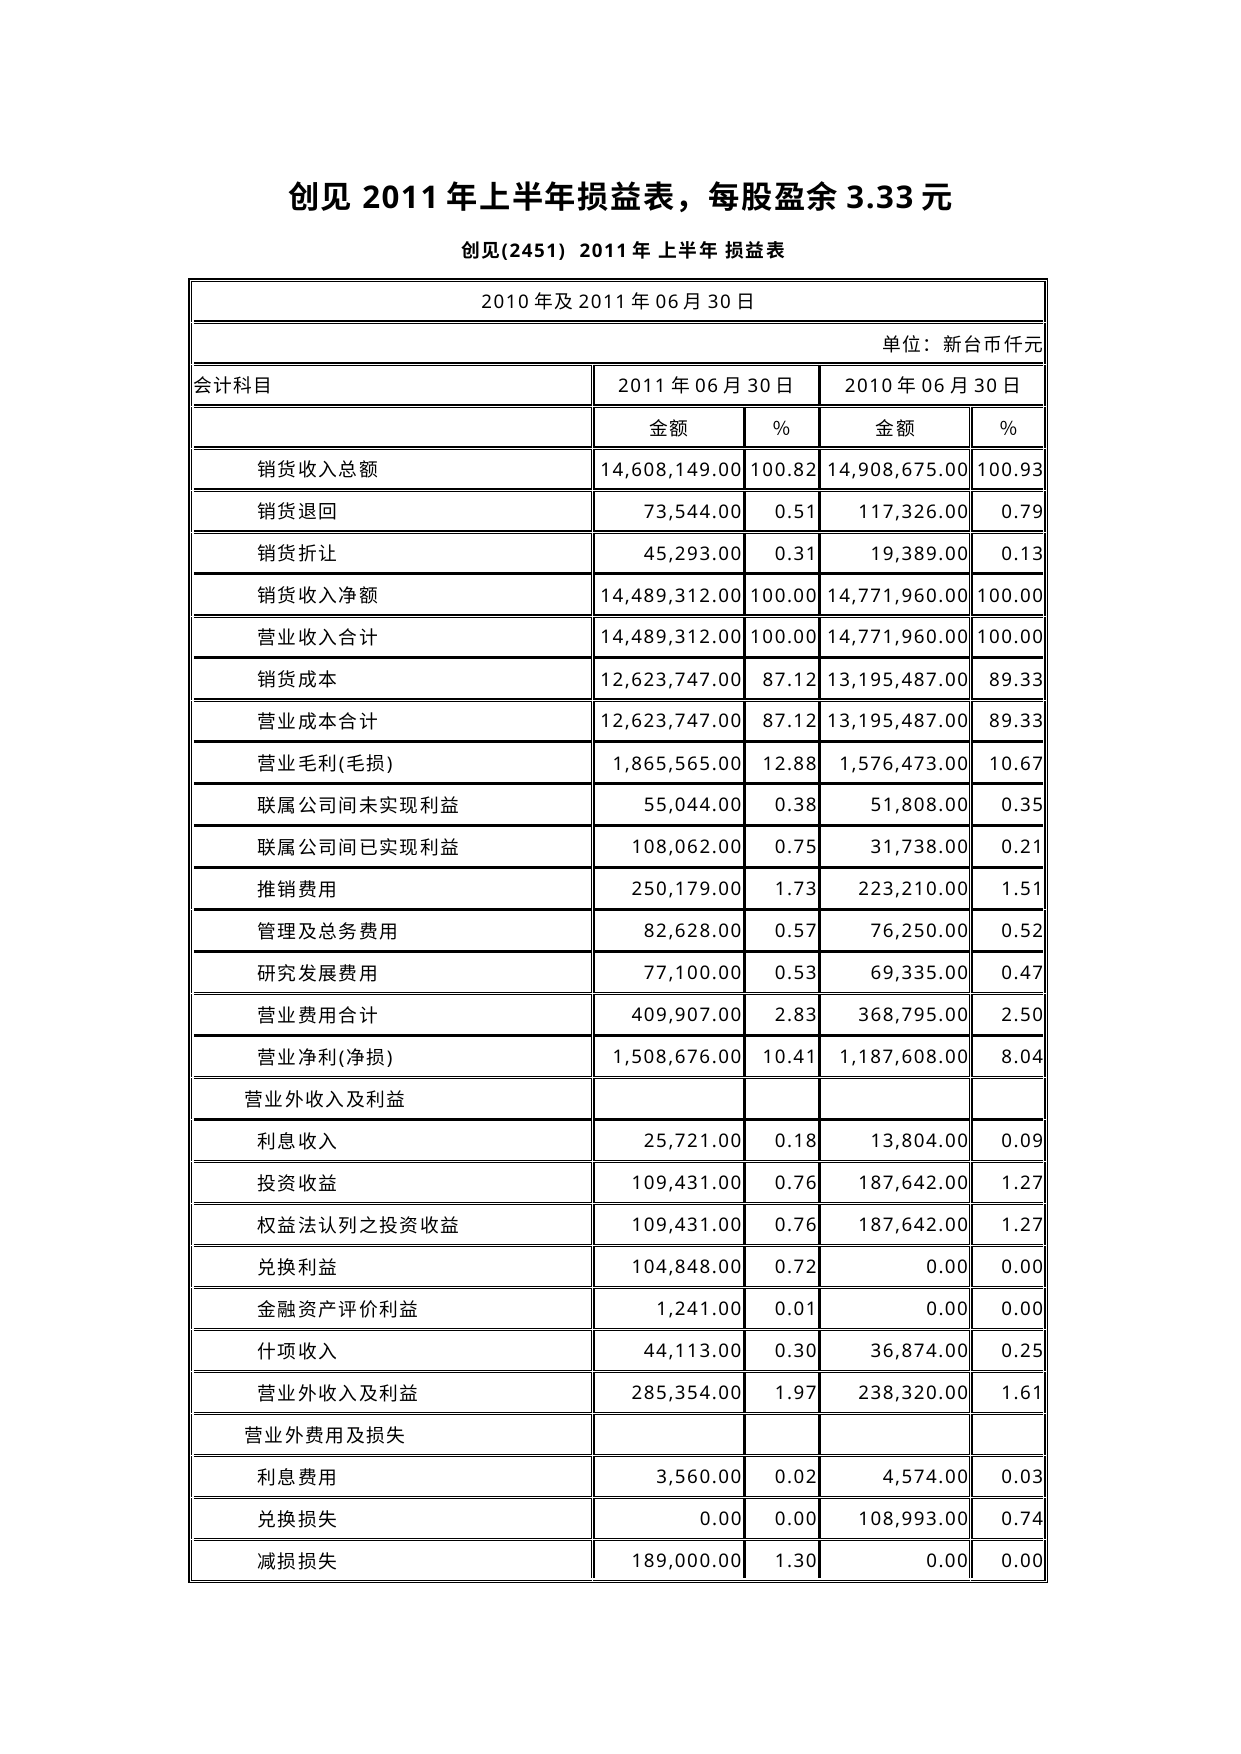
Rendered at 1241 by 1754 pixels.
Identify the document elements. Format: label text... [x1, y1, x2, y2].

text 创见 2011年上半年损益表，每股盈余3.33元 [187, 162, 1053, 227]
table_cell [181, 272, 1064, 1589]
table_header 创见(2451) 2011年 上半年 损益表 [181, 227, 1064, 272]
